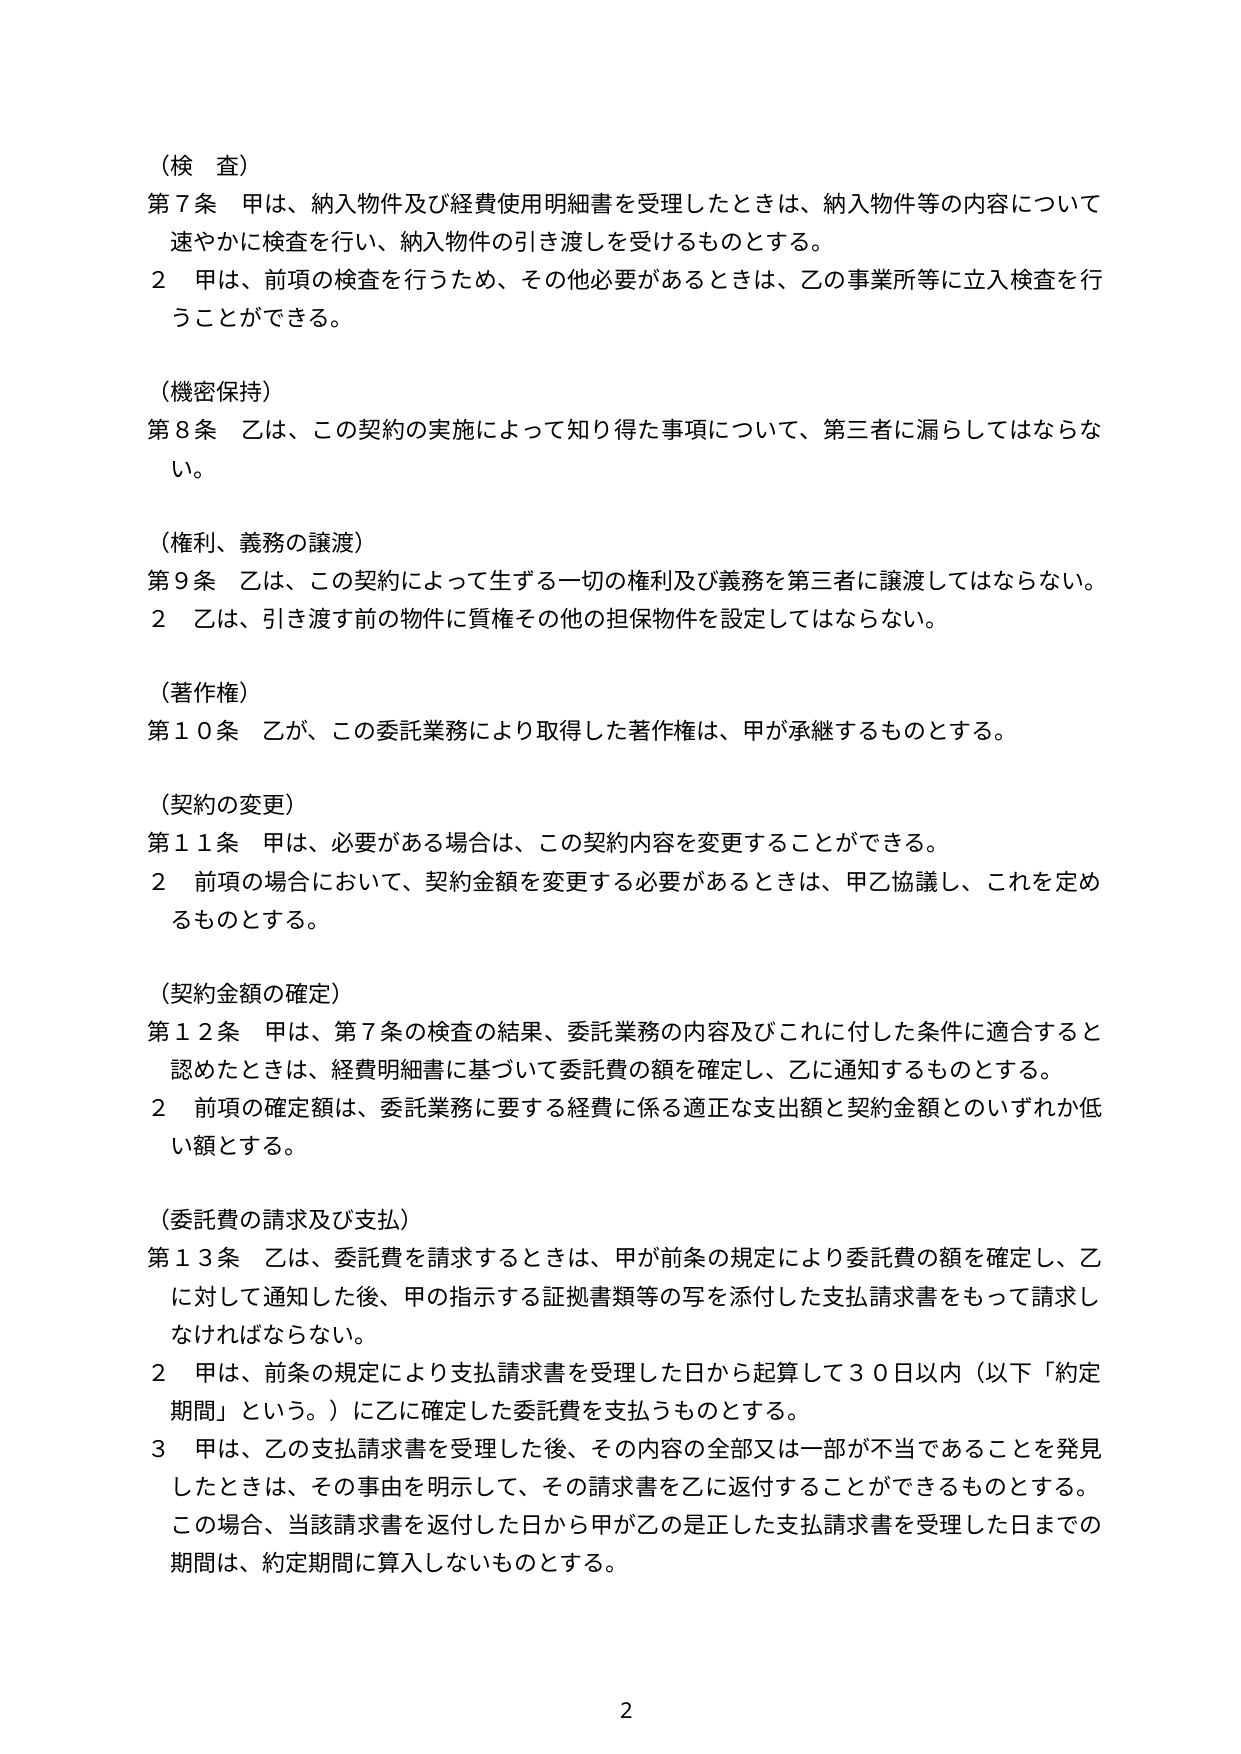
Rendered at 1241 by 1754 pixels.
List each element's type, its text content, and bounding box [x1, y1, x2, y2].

text （委託費の請求及び支払） [148, 1202, 1104, 1235]
text （著作権） [148, 675, 1104, 708]
text ３ 甲は、乙の支払請求書を受理した後、その内容の全部又は一部が不当であることを発見したときは、その事由を明示して、その請求書を乙に返付することができるものとする。この場合、当該請求書を返付した日から甲が乙の是正した支払請求書を受理した日までの期間は、約定期間に算入しないものとする。 [148, 1431, 1104, 1578]
text （機密保持） [148, 374, 1104, 407]
text （権利、義務の譲渡） [148, 524, 1104, 558]
text ２ 乙は、引き渡す前の物件に質権その他の担保物件を設定してはならない。 [148, 601, 1104, 634]
text （契約の変更） [148, 787, 1104, 820]
text 第９条 乙は、この契約によって生ずる一切の権利及び義務を第三者に譲渡してはならない。 [148, 563, 1104, 596]
text （検 査） [148, 148, 1104, 181]
text 第８条 乙は、この契約の実施によって知り得た事項について、第三者に漏らしてはならない。 [148, 412, 1104, 484]
text 第１０条 乙が、この委託業務により取得した著作権は、甲が承継するものとする。 [148, 713, 1104, 746]
text 第１３条 乙は、委託費を請求するときは、甲が前条の規定により委託費の額を確定し、乙に対して通知した後、甲の指示する証拠書類等の写を添付した支払請求書をもって請求しなければならない。 [148, 1240, 1104, 1350]
text ２ 前項の場合において、契約金額を変更する必要があるときは、甲乙協議し、これを定めるものとする。 [148, 863, 1104, 935]
text 第１２条 甲は、第７条の検査の結果、委託業務の内容及びこれに付した条件に適合すると認めたときは、経費明細書に基づいて委託費の額を確定し、乙に通知するものとする。 [148, 1014, 1104, 1085]
text ２ 前項の確定額は、委託業務に要する経費に係る適正な支出額と契約金額とのいずれか低い額とする。 [148, 1090, 1104, 1161]
text 第７条 甲は、納入物件及び経費使用明細書を受理したときは、納入物件等の内容について速やかに検査を行い、納入物件の引き渡しを受けるものとする。 [148, 186, 1104, 257]
text 第１１条 甲は、必要がある場合は、この契約内容を変更することができる。 [148, 825, 1104, 858]
text ２ 甲は、前項の検査を行うため、その他必要があるときは、乙の事業所等に立入検査を行うことができる。 [148, 262, 1104, 333]
text ２ 甲は、前条の規定により支払請求書を受理した日から起算して３０日以内（以下「約定期間」という。）に乙に確定した委託費を支払うものとする。 [148, 1354, 1104, 1426]
text （契約金額の確定） [148, 976, 1104, 1009]
